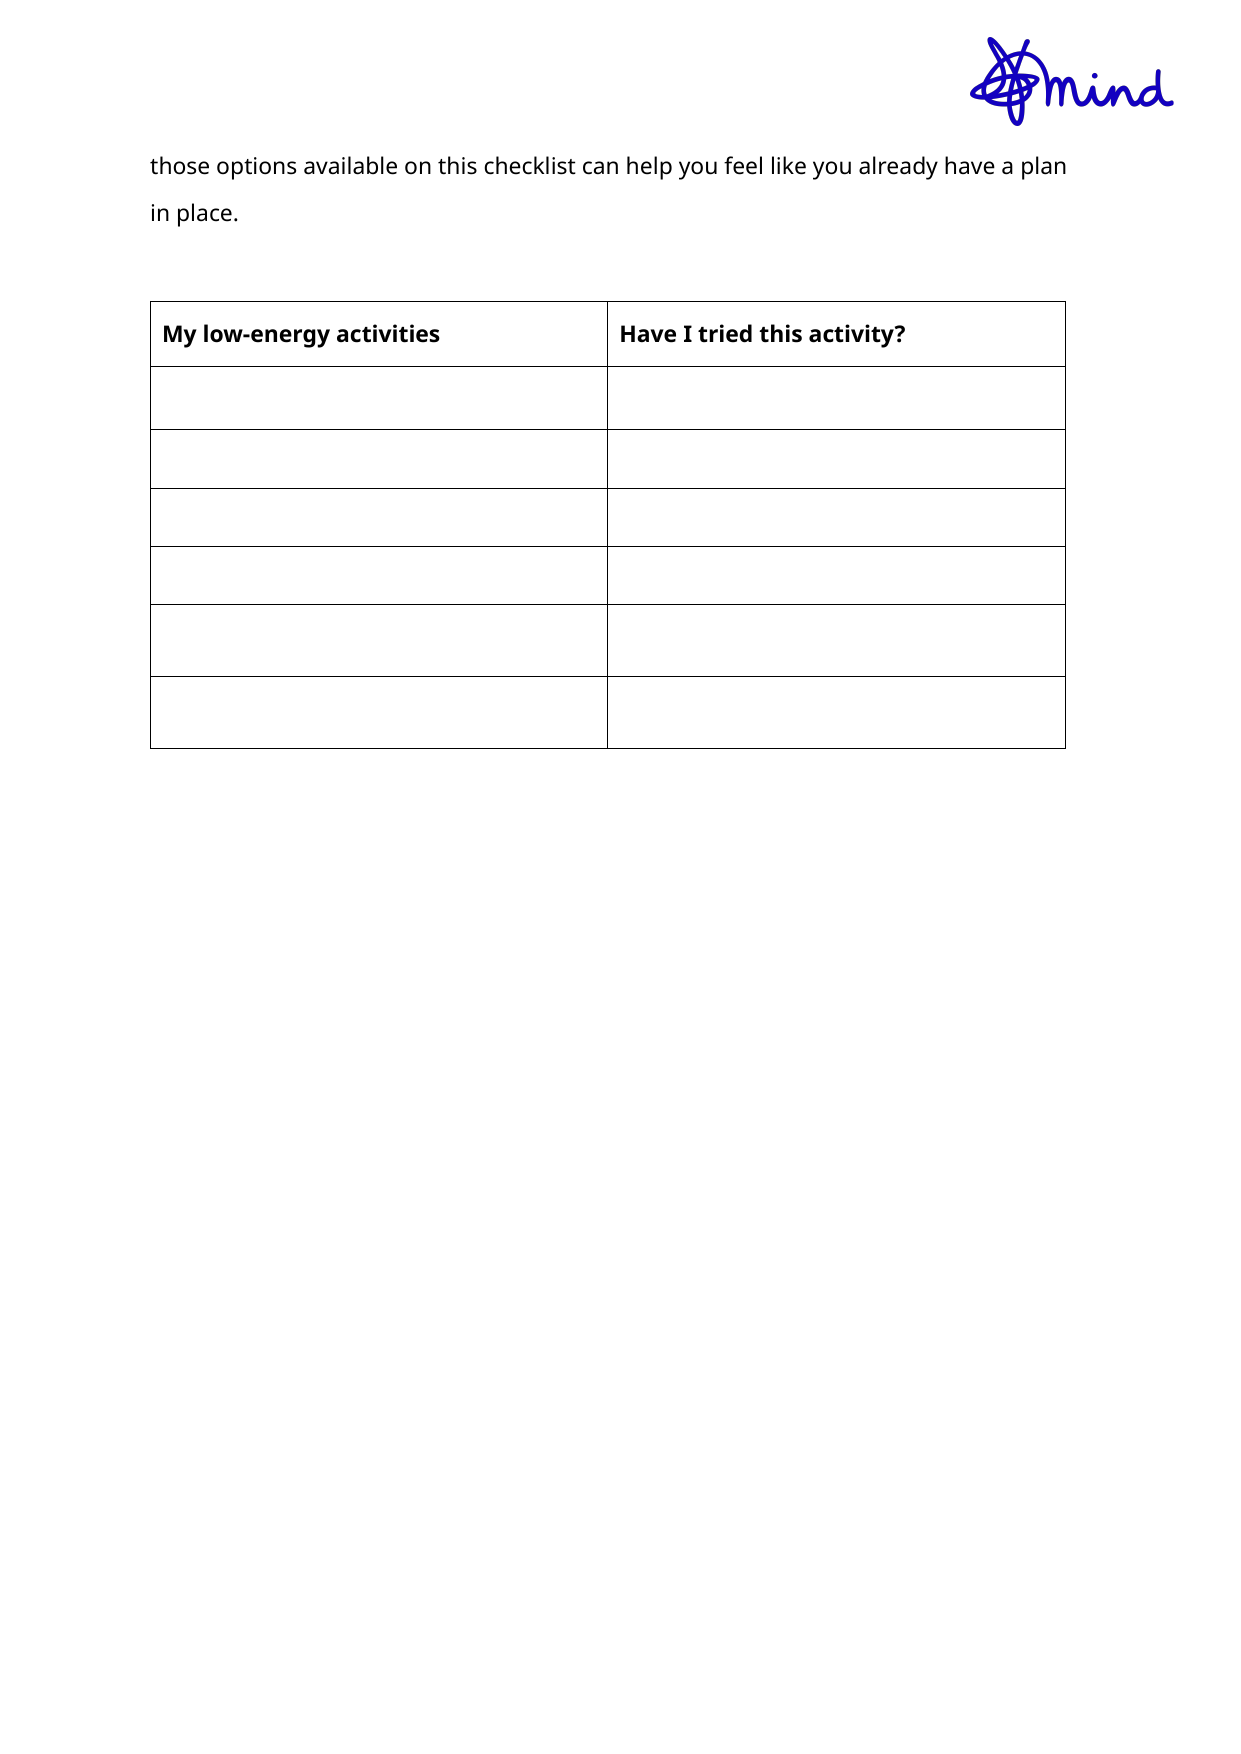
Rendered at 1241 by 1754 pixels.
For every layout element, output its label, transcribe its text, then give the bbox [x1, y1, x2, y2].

table_cell [151, 430, 607, 488]
table_cell [608, 367, 1065, 429]
table_cell [608, 430, 1065, 488]
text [150, 150, 1090, 270]
table_cell [608, 547, 1065, 604]
table_cell [151, 677, 607, 748]
table_header Have I tried this activity? [608, 302, 1065, 366]
table_header My low-energy activities [151, 302, 607, 366]
table_cell [151, 489, 607, 546]
table_cell [151, 547, 607, 604]
table_cell [608, 677, 1065, 748]
table_cell [151, 605, 607, 676]
table_cell [151, 367, 607, 429]
table_cell [608, 489, 1065, 546]
table_cell [608, 605, 1065, 676]
picture [970, 37, 1174, 126]
